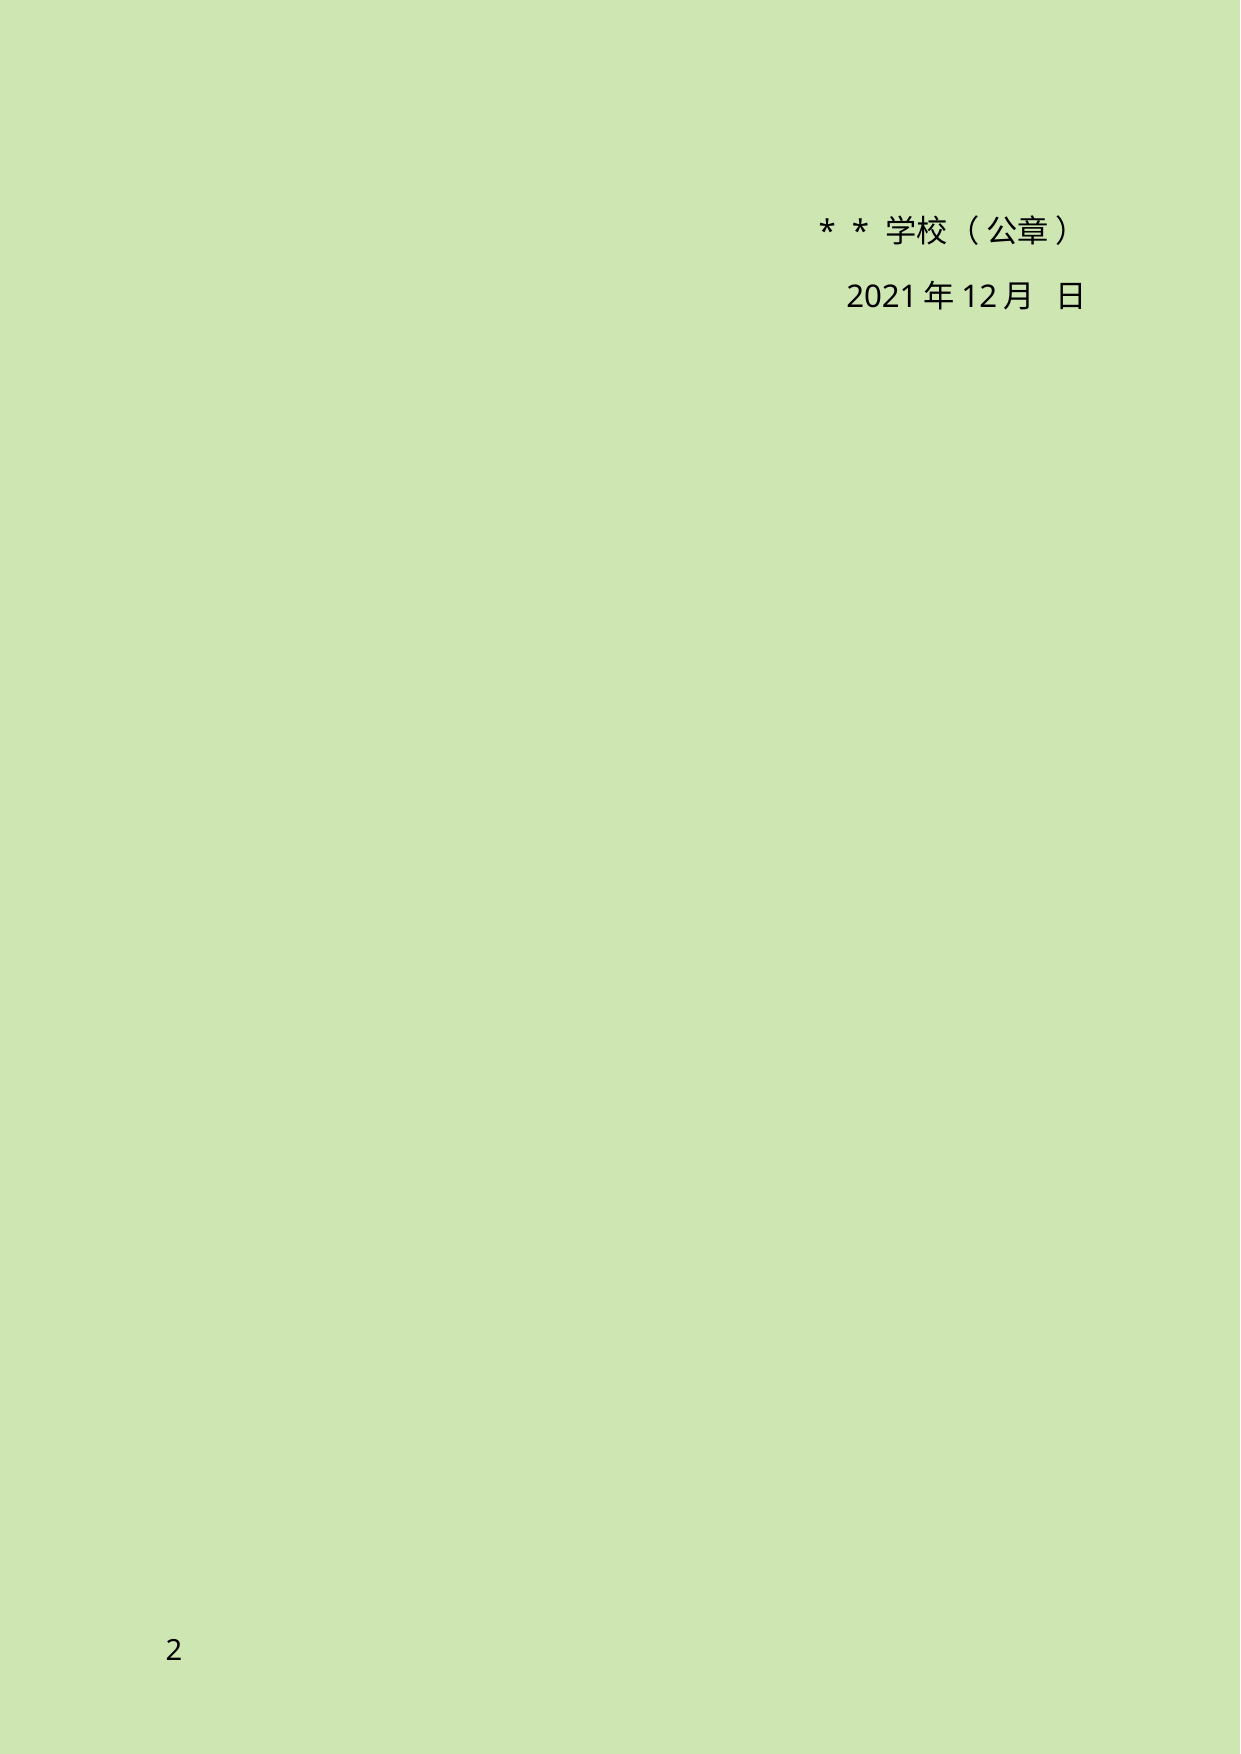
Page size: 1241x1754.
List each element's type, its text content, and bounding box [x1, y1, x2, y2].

text 2021年12月 日 [165, 261, 1087, 326]
text * * 学校（ 公章 ） [165, 197, 1087, 261]
